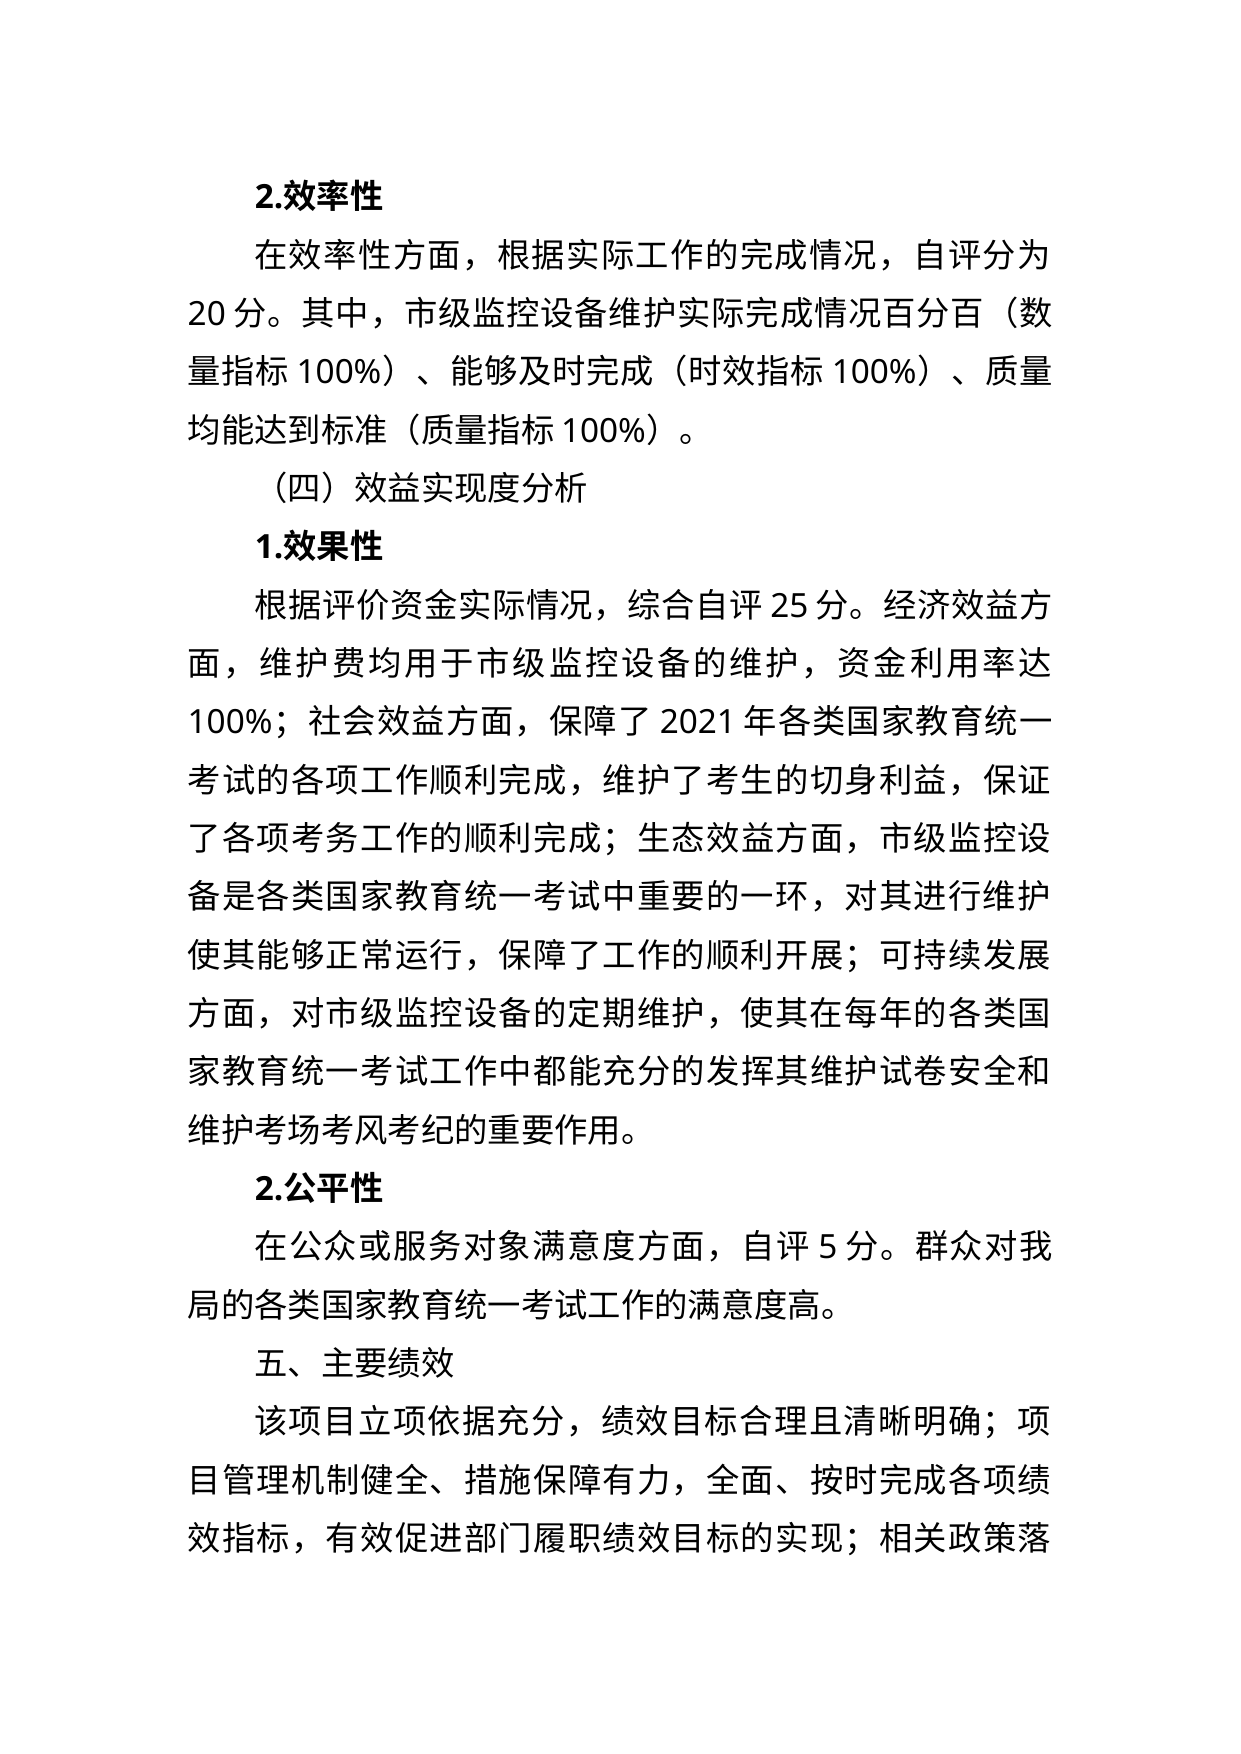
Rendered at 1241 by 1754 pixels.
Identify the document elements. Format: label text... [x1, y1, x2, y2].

text 1.效果性 [187, 512, 1053, 570]
text 根据评价资金实际情况，综合自评25分。经济效益方面，维护费均用于市级监控设备的维护，资金利用率达100%；社会效益方面，保障了2021年各类国家教育统一考试的各项工作顺利完成，维护了考生的切身利益，保证了各项考务工作的顺利完成；生态效益方面，市级监控设备是各类国家教育统一考试中重要的一环，对其进行维护使其能够正常运行，保障了工作的顺利开展；可持续发展方面，对市级监控设备的定期维护，使其在每年的各类国家教育统一考试工作中都能充分的发挥其维护试卷安全和维护考场考风考纪的重要作用。 [187, 570, 1053, 1154]
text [187, 1387, 1053, 1562]
text 五、主要绩效 [187, 1329, 1053, 1387]
text 在公众或服务对象满意度方面，自评5分。群众对我局的各类国家教育统一考试工作的满意度高。 [187, 1212, 1053, 1329]
text 2.效率性 [187, 162, 1053, 220]
text 在效率性方面，根据实际工作的完成情况，自评分为20分。其中，市级监控设备维护实际完成情况百分百（数量指标100%）、能够及时完成（时效指标100%）、质量均能达到标准（质量指标100%）。 [187, 220, 1053, 454]
text （四）效益实现度分析 [187, 454, 1053, 512]
text 2.公平性 [187, 1154, 1053, 1212]
